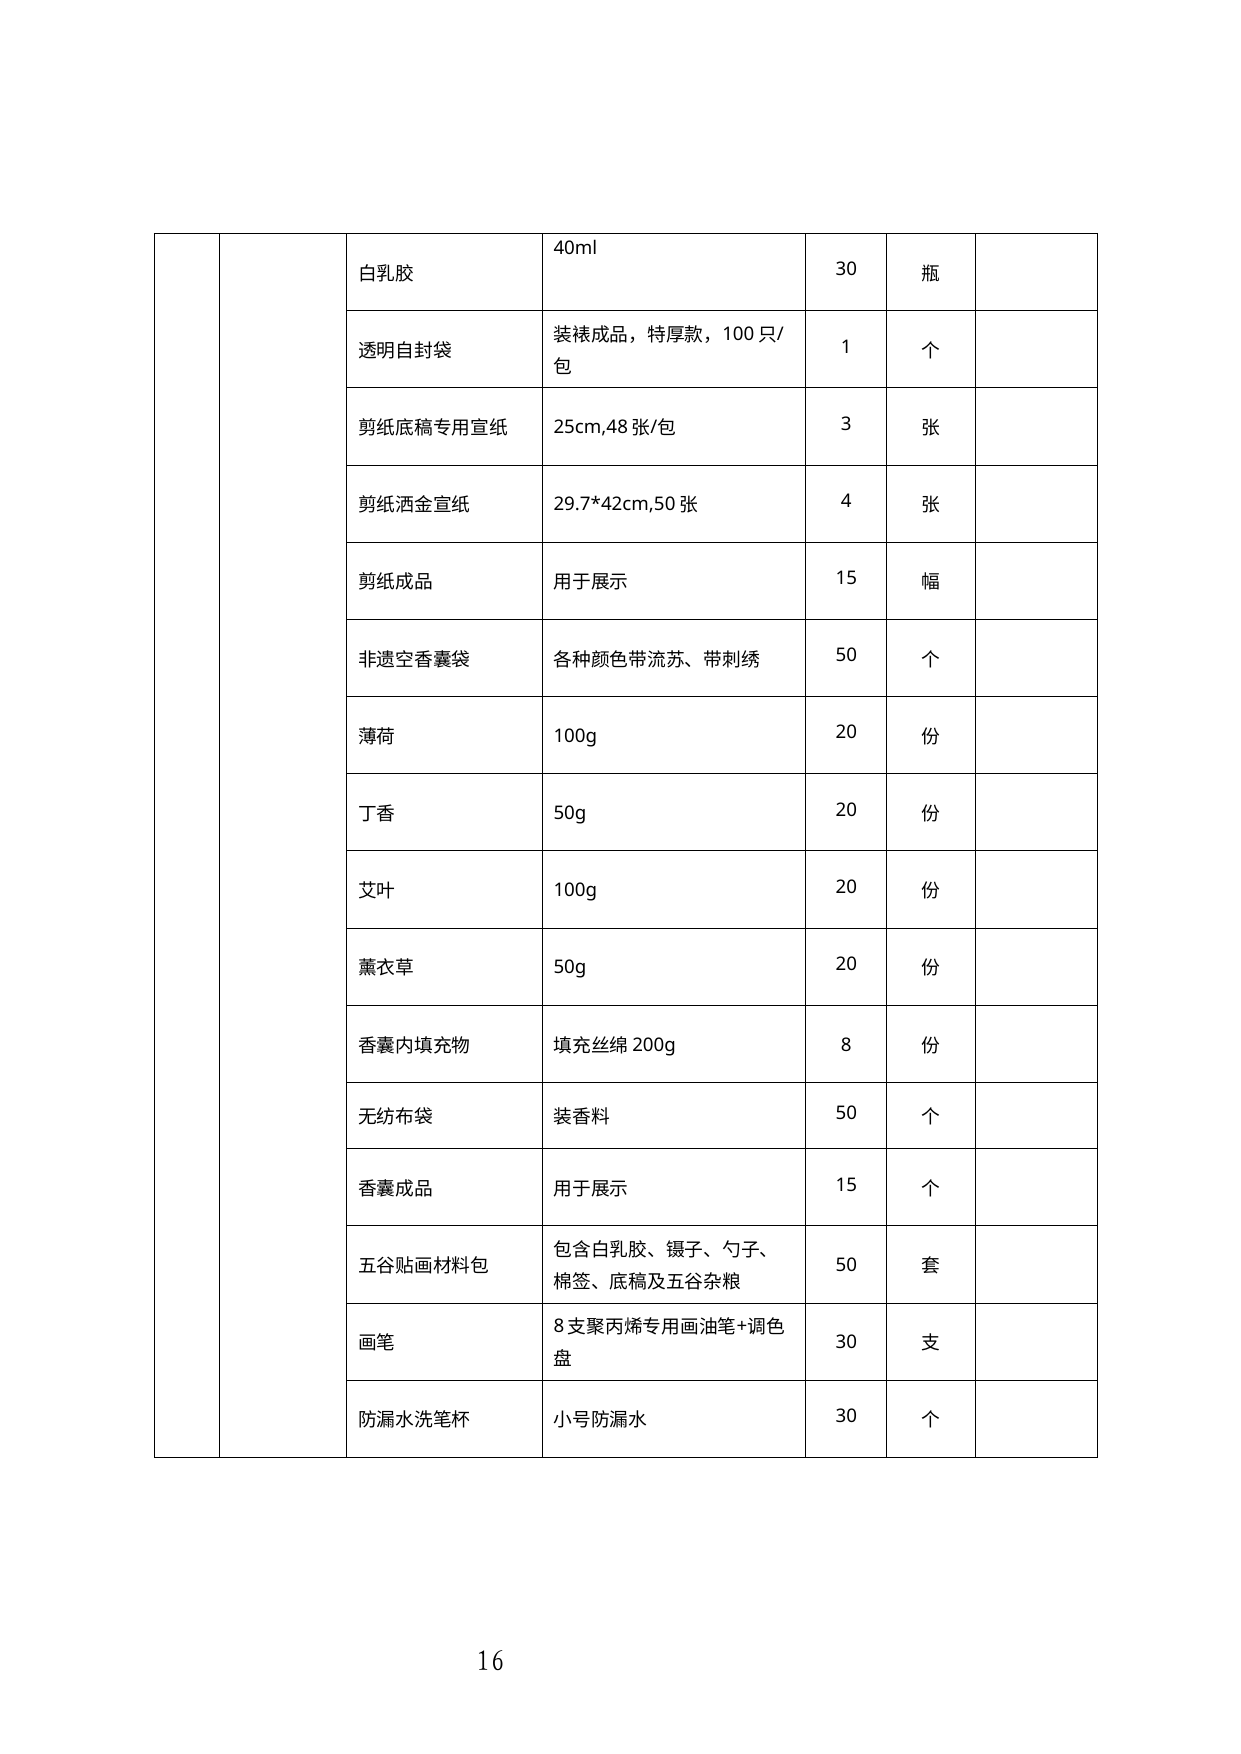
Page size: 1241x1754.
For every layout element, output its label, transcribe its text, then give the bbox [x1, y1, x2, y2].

table_cell 8 [806, 1006, 886, 1082]
table_cell [976, 1006, 1097, 1082]
table_cell [976, 311, 1097, 387]
table_cell 40ml [543, 234, 805, 310]
table_cell 20 [806, 851, 886, 928]
table_cell [976, 234, 1097, 310]
table_cell 剪纸成品 [347, 543, 542, 619]
table_cell 30 [806, 1381, 886, 1457]
table_cell 丁香 [347, 774, 542, 850]
table_cell 各种颜色带流苏、带刺绣 [543, 620, 805, 696]
table_cell [976, 929, 1097, 1005]
table_cell 用于展示 [543, 543, 805, 619]
table_cell [976, 388, 1097, 464]
table_cell [976, 543, 1097, 619]
table_cell 装裱成品，特厚款，100只/包 [543, 311, 805, 387]
table_cell [976, 1149, 1097, 1225]
table_cell 份 [887, 774, 975, 850]
table_cell 份 [887, 851, 975, 928]
table_cell 无纺布袋 [347, 1083, 542, 1148]
table_cell 50 [806, 1226, 886, 1302]
table_cell 25cm,48张/包 [543, 388, 805, 464]
table_cell 100g [543, 697, 805, 773]
table_cell 艾叶 [347, 851, 542, 928]
table_cell 8支聚丙烯专用画油笔+调色盘 [543, 1304, 805, 1379]
table_cell [976, 1304, 1097, 1379]
table_cell 100g [543, 851, 805, 928]
table_cell [976, 466, 1097, 542]
table_cell 套 [887, 1226, 975, 1302]
table_cell 白乳胶 [347, 234, 542, 310]
table_cell 个 [887, 311, 975, 387]
table_cell 份 [887, 1006, 975, 1082]
table_cell 50g [543, 929, 805, 1005]
table_cell 剪纸洒金宣纸 [347, 466, 542, 542]
table_cell [976, 851, 1097, 928]
table_cell 薰衣草 [347, 929, 542, 1005]
table_cell 透明自封袋 [347, 311, 542, 387]
table_cell 30 [806, 1304, 886, 1379]
table_cell 填充丝绵200g [543, 1006, 805, 1082]
table_cell [976, 774, 1097, 850]
table_cell [976, 1083, 1097, 1148]
table_cell 装香料 [543, 1083, 805, 1148]
table_cell 份 [887, 697, 975, 773]
table_cell 个 [887, 1083, 975, 1148]
table_cell [976, 697, 1097, 773]
table_cell [976, 1226, 1097, 1302]
table_cell 个 [887, 1381, 975, 1457]
table_cell 薄荷 [347, 697, 542, 773]
table_cell [976, 1381, 1097, 1457]
table_cell 50g [543, 774, 805, 850]
table_cell 瓶 [887, 234, 975, 310]
table_cell 20 [806, 929, 886, 1005]
table_cell 30 [806, 234, 886, 310]
table_cell 张 [887, 388, 975, 464]
table_cell 20 [806, 697, 886, 773]
table_cell 剪纸底稿专用宣纸 [347, 388, 542, 464]
table_cell [976, 620, 1097, 696]
table_cell 小号防漏水 [543, 1381, 805, 1457]
table_cell 1 [806, 311, 886, 387]
table_cell 支 [887, 1304, 975, 1379]
table_cell 个 [887, 620, 975, 696]
table_cell 张 [887, 466, 975, 542]
table_cell 画笔 [347, 1304, 542, 1379]
table_cell 20 [806, 774, 886, 850]
table_cell 29.7*42cm,50张 [543, 466, 805, 542]
table_cell 3 [806, 388, 886, 464]
table_cell 50 [806, 1083, 886, 1148]
table_cell 香囊成品 [347, 1149, 542, 1225]
table_cell 15 [806, 543, 886, 619]
table_cell 五谷贴画材料包 [347, 1226, 542, 1302]
table_cell 幅 [887, 543, 975, 619]
table_cell 用于展示 [543, 1149, 805, 1225]
table_cell 份 [887, 929, 975, 1005]
table_cell 个 [887, 1149, 975, 1225]
table_cell 4 [806, 466, 886, 542]
table_cell 包含白乳胶、镊子、勺子、棉签、底稿及五谷杂粮 [543, 1226, 805, 1302]
table_cell 防漏水洗笔杯 [347, 1381, 542, 1457]
table_cell 非遗空香囊袋 [347, 620, 542, 696]
table_cell 香囊内填充物 [347, 1006, 542, 1082]
table_cell 15 [806, 1149, 886, 1225]
table_cell 50 [806, 620, 886, 696]
